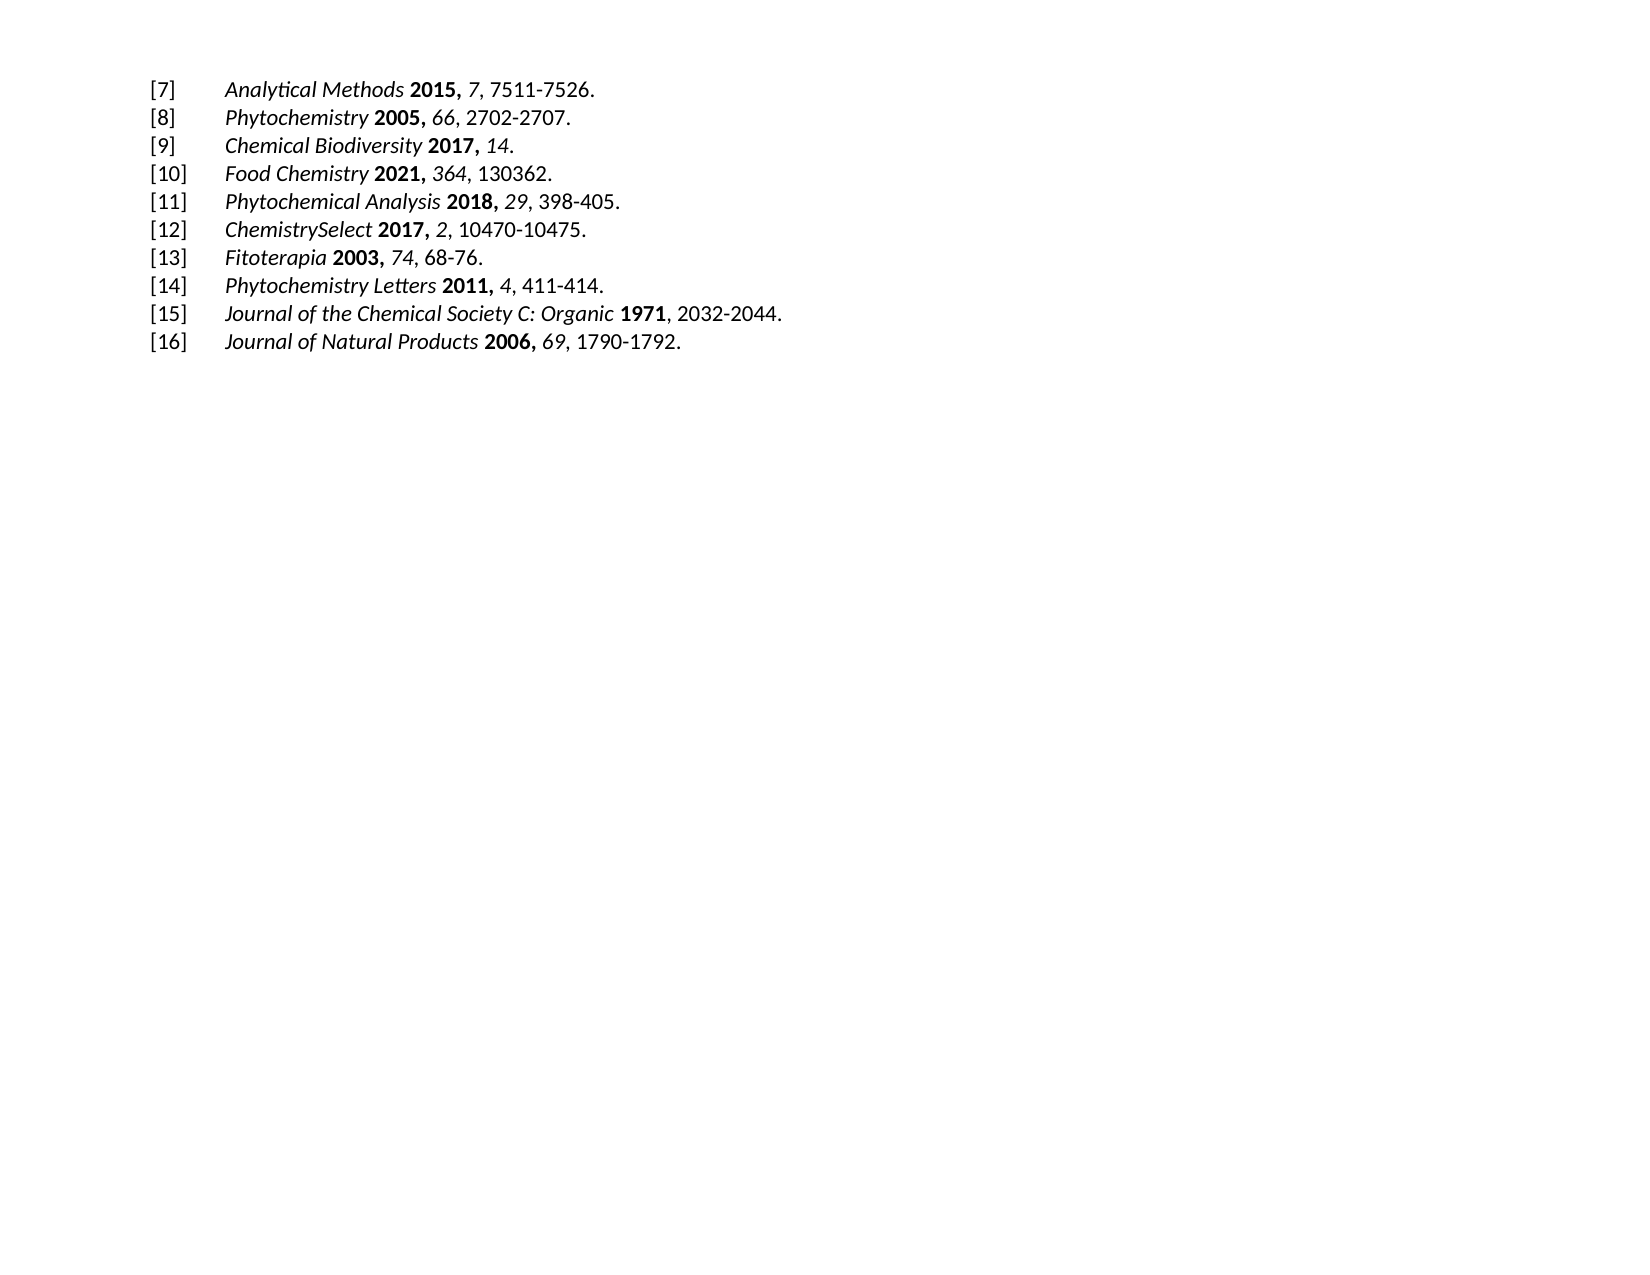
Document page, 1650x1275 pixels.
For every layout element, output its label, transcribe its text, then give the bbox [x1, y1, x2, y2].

text [13] Fitoterapia 2003, 74, 68-76. [75, 243, 1575, 271]
text [11] Phytochemical Analysis 2018, 29, 398-405. [75, 187, 1575, 215]
text [16] Journal of Natural Products 2006, 69, 1790-1792. [75, 327, 1575, 355]
text [15] Journal of the Chemical Society C: Organic 1971, 2032-2044. [75, 299, 1575, 327]
text [12] ChemistrySelect 2017, 2, 10470-10475. [75, 215, 1575, 243]
text [9] Chemical Biodiversity 2017, 14. [75, 131, 1575, 159]
text [14] Phytochemistry Letters 2011, 4, 411-414. [75, 271, 1575, 299]
text [7] Analytical Methods 2015, 7, 7511-7526. [75, 75, 1575, 103]
text [10] Food Chemistry 2021, 364, 130362. [75, 159, 1575, 187]
text [8] Phytochemistry 2005, 66, 2702-2707. [75, 103, 1575, 131]
